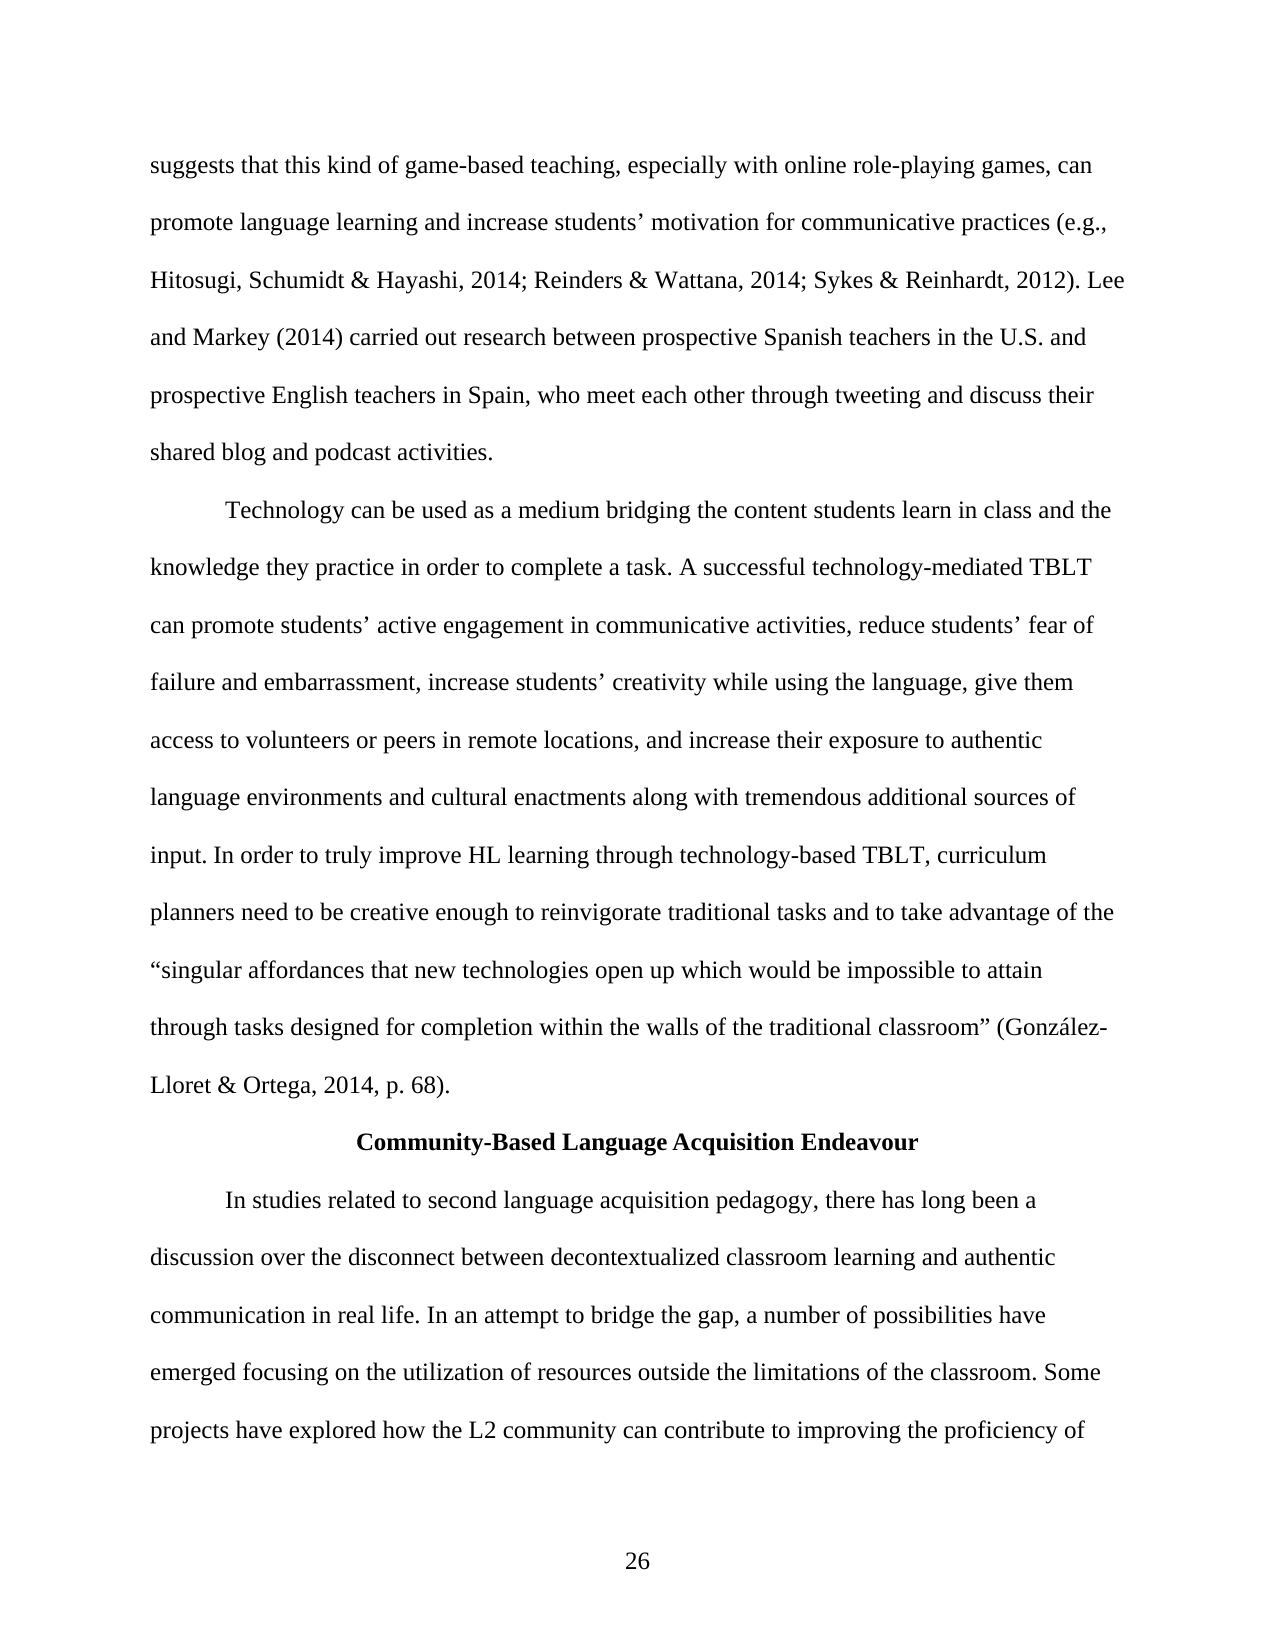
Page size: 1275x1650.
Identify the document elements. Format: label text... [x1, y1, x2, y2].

subtitle Community-Based Language Acquisition Endeavour [150, 1127, 1125, 1156]
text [150, 1185, 1125, 1444]
text Technology can be used as a medium bridging the content students learn in class and the knowledge they practice in order to complete a task. A successful technology-mediated TBLT can promote students’ active engagement in communicative activities, reduce students’ fear of failure and embarrassment, increase students’ creativity while using the language, give them access to volunteers or peers in remote locations, and increase their exposure to authentic language environments and cultural enactments along with tremendous additional sources of input. In order to truly improve HL learning through technology-based TBLT, curriculum planners need to be creative enough to reinvigorate traditional tasks and to take advantage of the “singular affordances that new technologies open up which would be impossible to attain through tasks designed for completion within the walls of the traditional classroom” (González-Lloret & Ortega, 2014, p. 68). [150, 495, 1125, 1099]
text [150, 150, 1125, 466]
